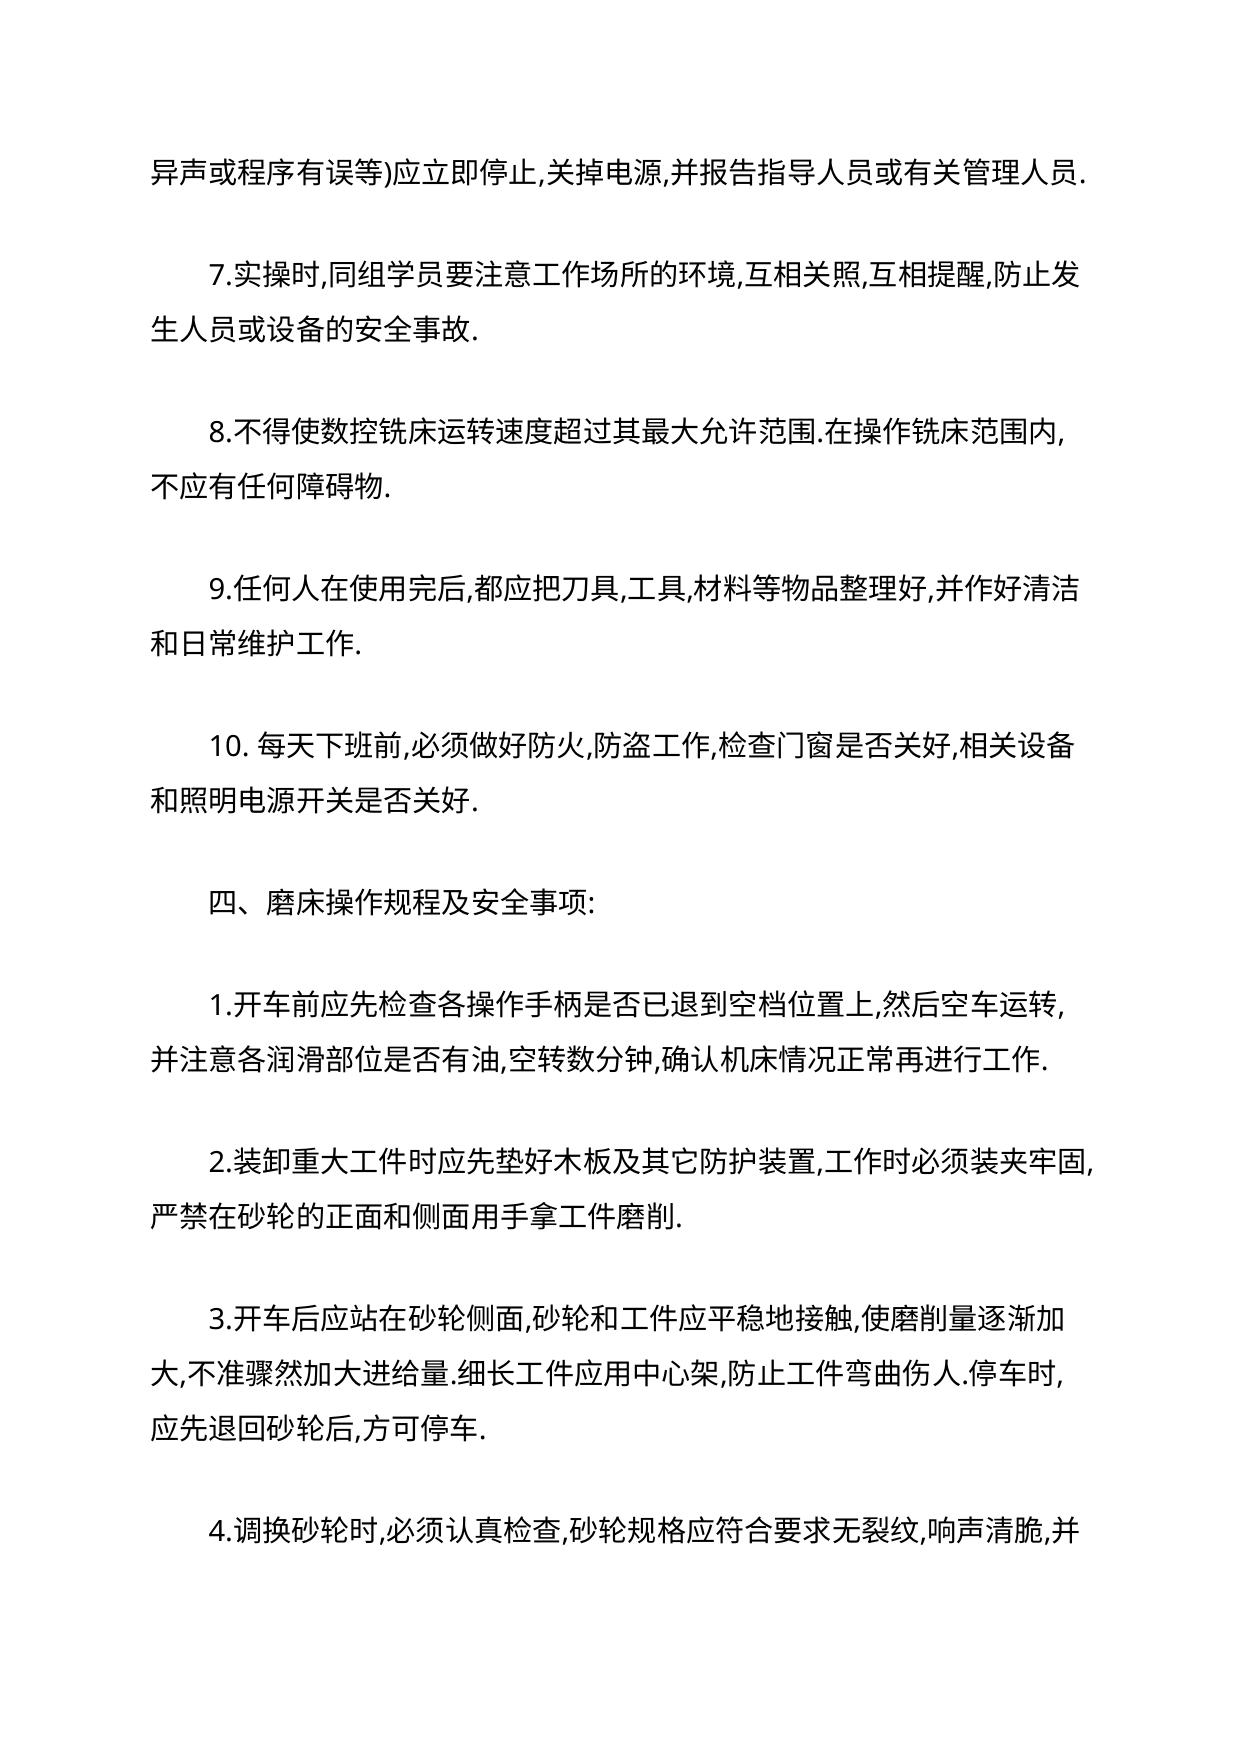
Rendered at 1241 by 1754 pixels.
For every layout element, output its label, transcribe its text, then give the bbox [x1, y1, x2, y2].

text 8.不得使数控铣床运转速度超过其最大允许范围.在操作铣床范围内,不应有任何障碍物. [150, 409, 1090, 506]
text 7.实操时,同组学员要注意工作场所的环境,互相关照,互相提醒,防止发生人员或设备的安全事故. [150, 252, 1090, 349]
text 9.任何人在使用完后,都应把刀具,工具,材料等物品整理好,并作好清洁和日常维护工作. [150, 566, 1090, 663]
text 1.开车前应先检查各操作手柄是否已退到空档位置上,然后空车运转,并注意各润滑部位是否有油,空转数分钟,确认机床情况正常再进行工作. [150, 982, 1090, 1079]
text 3.开车后应站在砂轮侧面,砂轮和工件应平稳地接触,使磨削量逐渐加大,不准骤然加大进给量.细长工件应用中心架,防止工件弯曲伤人.停车时,应先退回砂轮后,方可停车. [150, 1296, 1090, 1448]
text 10. 每天下班前,必须做好防火,防盗工作,检查门窗是否关好,相关设备和照明电源开关是否关好. [150, 723, 1090, 820]
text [150, 150, 1090, 192]
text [150, 1508, 1090, 1550]
text 2.装卸重大工件时应先垫好木板及其它防护装置,工作时必须装夹牢固,严禁在砂轮的正面和侧面用手拿工件磨削. [150, 1139, 1090, 1236]
text 四、磨床操作规程及安全事项: [150, 880, 1090, 922]
